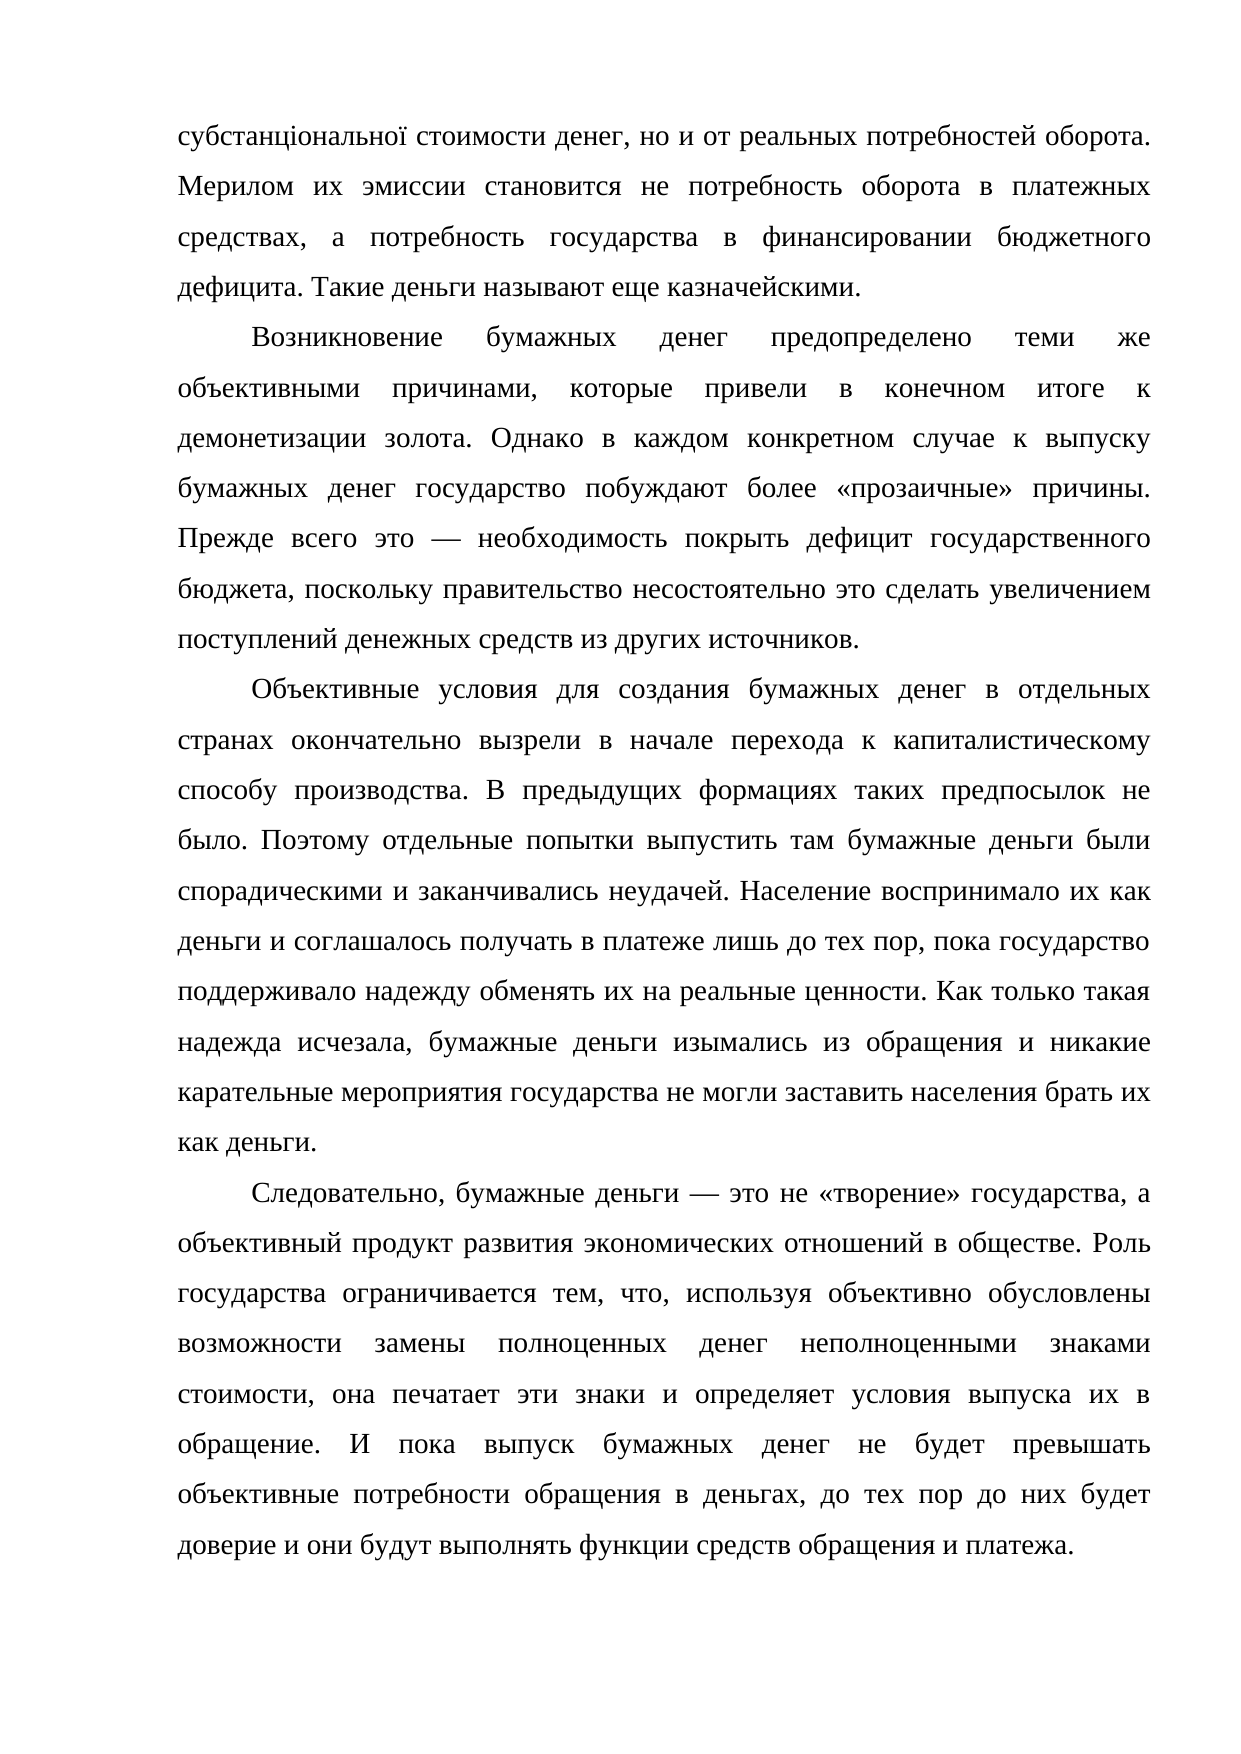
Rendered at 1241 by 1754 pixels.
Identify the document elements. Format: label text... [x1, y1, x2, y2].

text Объективные условия для создания бумажных денег в отдельных странах окончательно вызрели в начале перехода к капиталистическому способу производства. В предыдущих формациях таких предпосылок не было. Поэтому отдельные попытки выпустить там бумажные деньги были спорадическими и заканчивались неудачей. Население воспринимало их как деньги и соглашалось получать в платеже лишь до тех пор, пока государство поддерживало надежду обменять их на реальные ценности. Как только такая надежда исчезала, бумажные деньги изымались из обращения и никакие карательные мероприятия государства не могли заставить населения брать их как деньги. [177, 672, 1152, 1158]
text Возникновение бумажных денег предопределено теми же объективными причинами, которые привели в конечном итоге к демонетизации золота. Однако в каждом конкретном случае к выпуску бумажных денег государство побуждают более «прозаичные» причины. Прежде всего это — необходимость покрыть дефицит государственного бюджета, поскольку правительство несостоятельно это сделать увеличением поступлений денежных средств из других источников. [177, 319, 1152, 655]
text Следовательно, бумажные деньги — это не «творение» государства, а объективный продукт развития экономических отношений в обществе. Роль государства ограничивается тем, что, используя объективно обусловлены возможности замены полноценных денег неполноценными знаками стоимости, она печатает эти знаки и определяет условия выпуска их в обращение. И пока выпуск бумажных денег не будет превышать объективные потребности обращения в деньгах, до тех пор до них будет доверие и они будут выполнять функции средств обращения и платежа. [177, 1175, 1152, 1560]
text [177, 118, 1152, 303]
